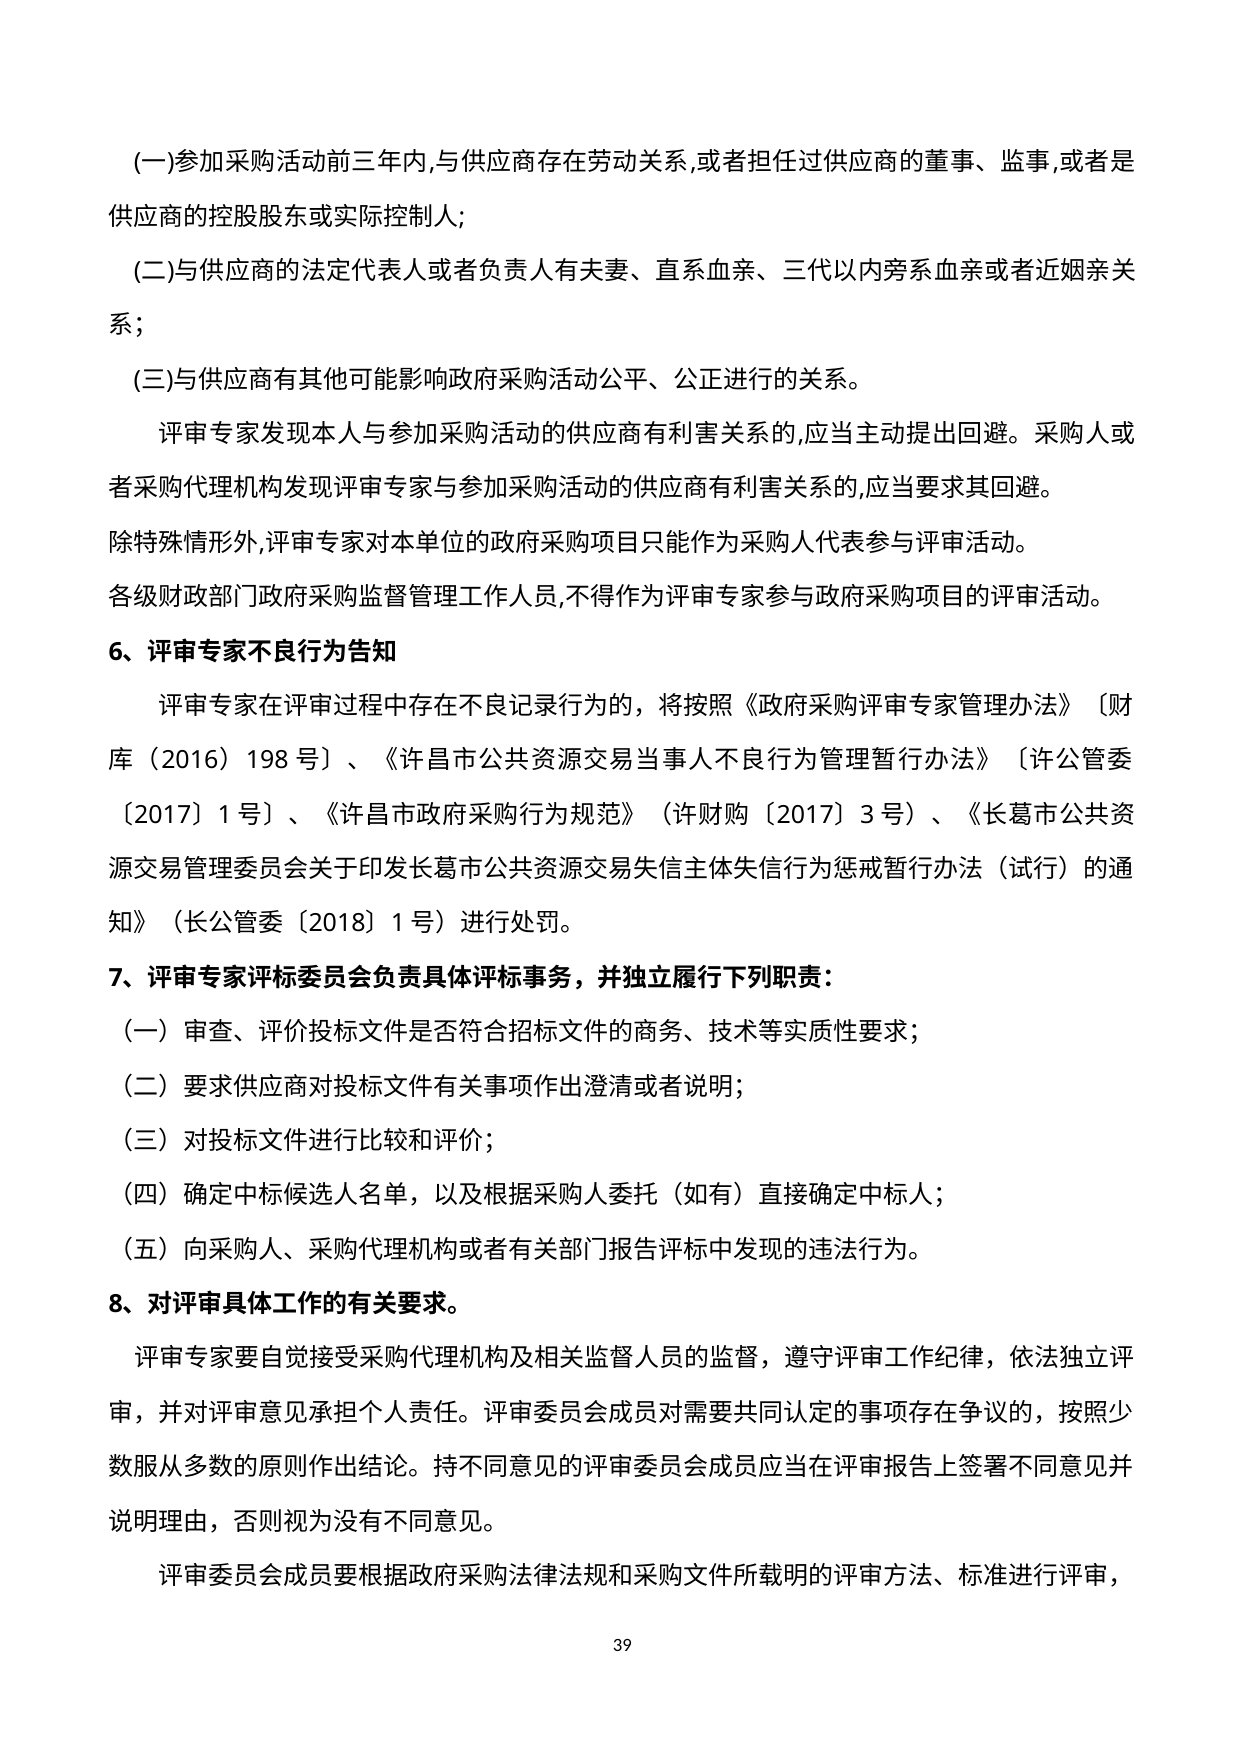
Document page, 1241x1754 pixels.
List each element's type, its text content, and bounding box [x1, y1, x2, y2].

text （一）审查、评价投标文件是否符合招标文件的商务、技术等实质性要求； [108, 1012, 1136, 1048]
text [108, 1555, 1136, 1592]
text 6、评审专家不良行为告知 [108, 631, 1136, 667]
text （四）确定中标候选人名单，以及根据采购人委托（如有）直接确定中标人； [108, 1175, 1136, 1211]
text (一)参加采购活动前三年内,与供应商存在劳动关系,或者担任过供应商的董事、监事,或者是供应商的控股股东或实际控制人; [108, 142, 1136, 232]
text 评审专家在评审过程中存在不良记录行为的，将按照《政府采购评审专家管理办法》〔财库（2016）198号〕、《许昌市公共资源交易当事人不良行为管理暂行办法》〔许公管委〔2017〕1号〕、《许昌市政府采购行为规范》（许财购〔2017〕3号）、《长葛市公共资源交易管理委员会关于印发长葛市公共资源交易失信主体失信行为惩戒暂行办法（试行）的通知》（长公管委〔2018〕1号）进行处罚。 [108, 685, 1136, 939]
text 除特殊情形外,评审专家对本单位的政府采购项目只能作为采购人代表参与评审活动。 [108, 522, 1136, 558]
text (三)与供应商有其他可能影响政府采购活动公平、公正进行的关系。 [108, 359, 1136, 395]
text 7、评审专家评标委员会负责具体评标事务，并独立履行下列职责： [108, 957, 1136, 993]
text （二）要求供应商对投标文件有关事项作出澄清或者说明； [108, 1066, 1136, 1102]
text 各级财政部门政府采购监督管理工作人员,不得作为评审专家参与政府采购项目的评审活动。 [108, 577, 1136, 613]
text （五）向采购人、采购代理机构或者有关部门报告评标中发现的违法行为。 8、对评审具体工作的有关要求。 评审专家要自觉接受采购代理机构及相关监督人员的监督，遵守评审工作纪律，依法独立评审，并对评审意见承担个人责任。评审委员会成员对需要共同认定的事项存在争议的，按照少数服从多数的原则作出结论。持不同意见的评审委员会成员应当在评审报告上签署不同意见并说明理由，否则视为没有不同意见。 [108, 1229, 1136, 1537]
text (二)与供应商的法定代表人或者负责人有夫妻、直系血亲、三代以内旁系血亲或者近姻亲关系； [108, 250, 1136, 341]
text 评审专家发现本人与参加采购活动的供应商有利害关系的,应当主动提出回避。采购人或者采购代理机构发现评审专家与参加采购活动的供应商有利害关系的,应当要求其回避。 [108, 413, 1136, 504]
text （三）对投标文件进行比较和评价； [108, 1120, 1136, 1157]
